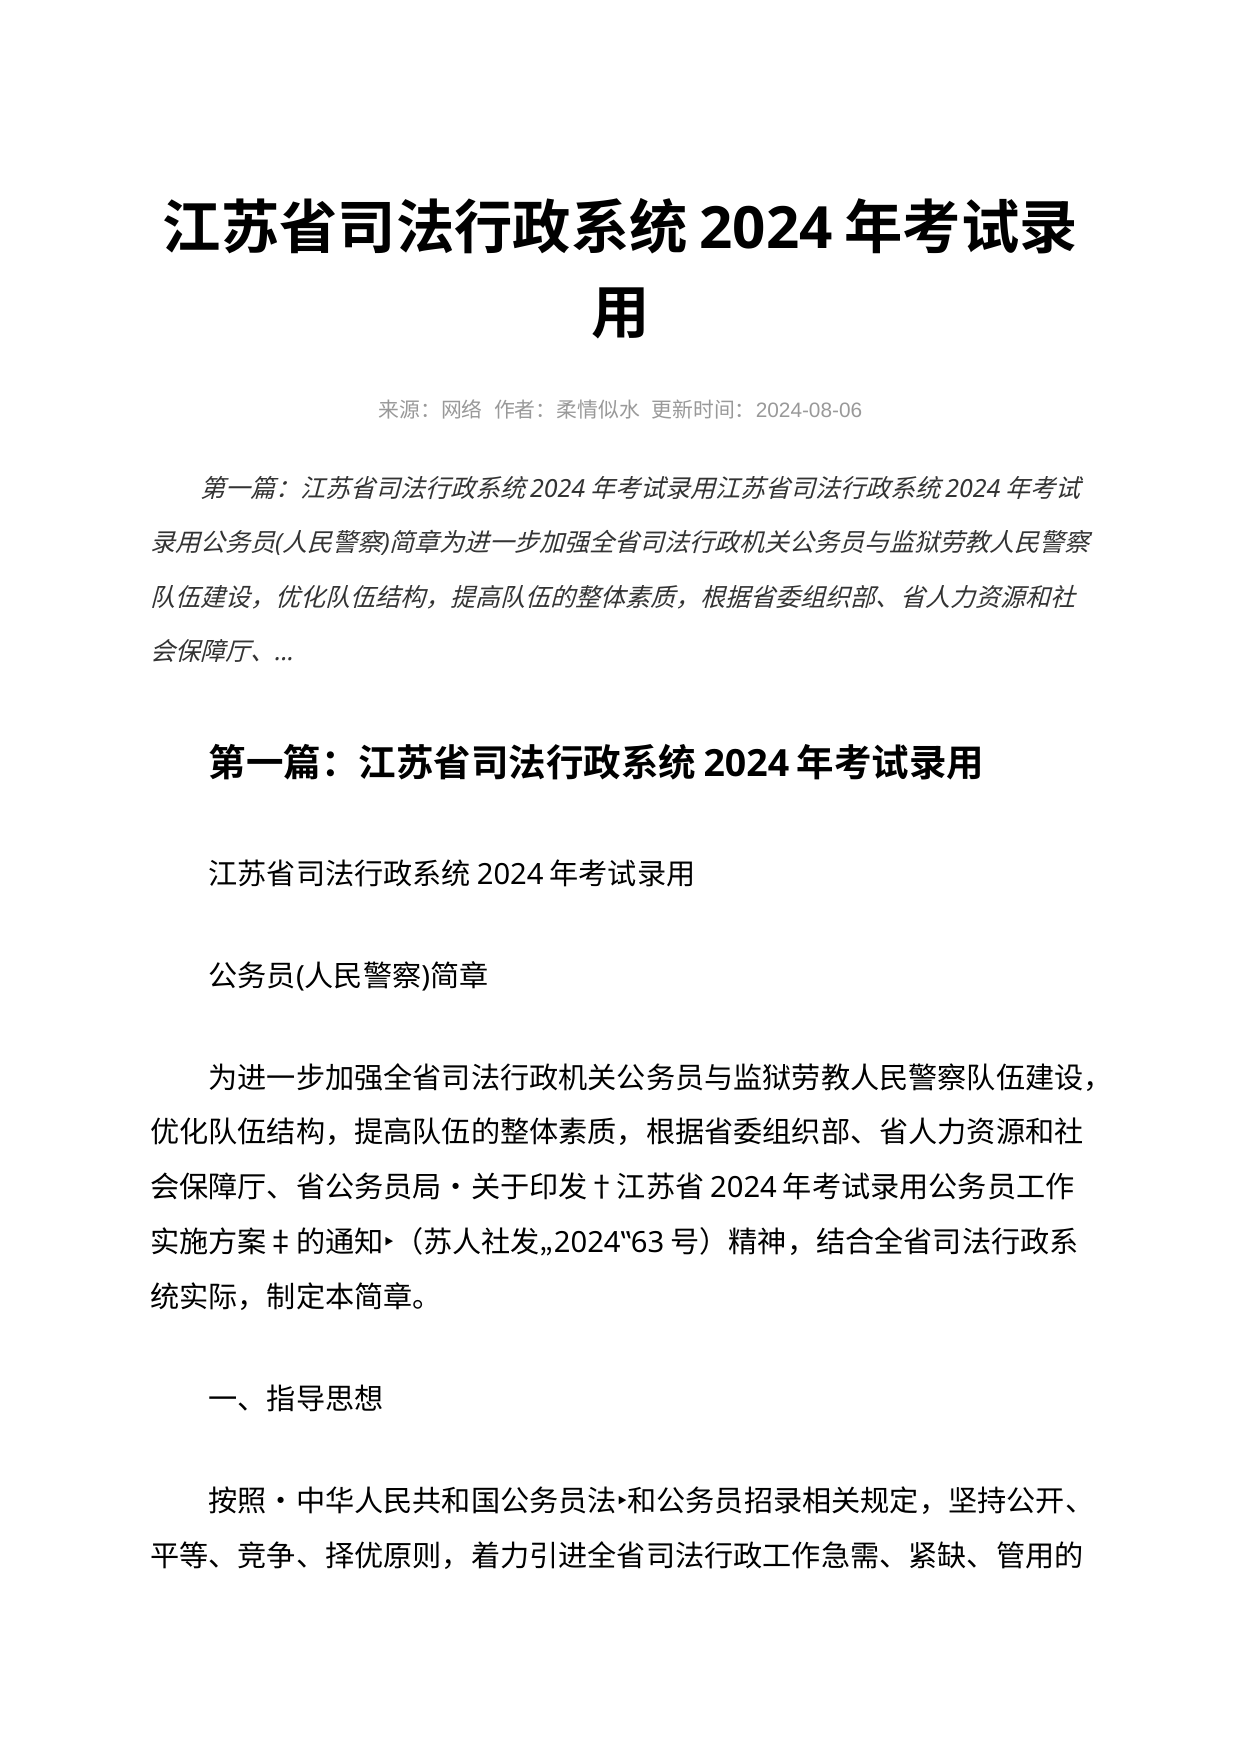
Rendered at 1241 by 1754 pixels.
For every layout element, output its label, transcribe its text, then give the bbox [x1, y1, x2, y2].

text 一、指导思想 [150, 1376, 1090, 1418]
text 第一篇：江苏省司法行政系统2024年考试录用 [150, 733, 1090, 787]
text 公务员(人民警察)简章 [150, 952, 1090, 994]
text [150, 1477, 1090, 1575]
text 来源：网络 作者：柔情似水 更新时间：2024-08-06 [150, 397, 1090, 421]
text 江苏省司法行政系统2024年考试录用 [150, 850, 1090, 893]
subtitle 江苏省司法行政系统2024年考试录用 [150, 181, 1090, 351]
text 第一篇：江苏省司法行政系统2024年考试录用江苏省司法行政系统2024年考试录用公务员(人民警察)简章为进一步加强全省司法行政机关公务员与监狱劳教人民警察队伍建设，优化队伍结构，提高队伍的整体素质，根据省委组织部、省人力资源和社会保障厅、... [150, 468, 1090, 668]
text 为进一步加强全省司法行政机关公务员与监狱劳教人民警察队伍建设，优化队伍结构，提高队伍的整体素质，根据省委组织部、省人力资源和社会保障厅、省公务员局•关于印发†江苏省2024年考试录用公务员工作实施方案‡的通知‣（苏人社发„2024‟63号）精神，结合全省司法行政系统实际，制定本简章。 [150, 1054, 1090, 1316]
